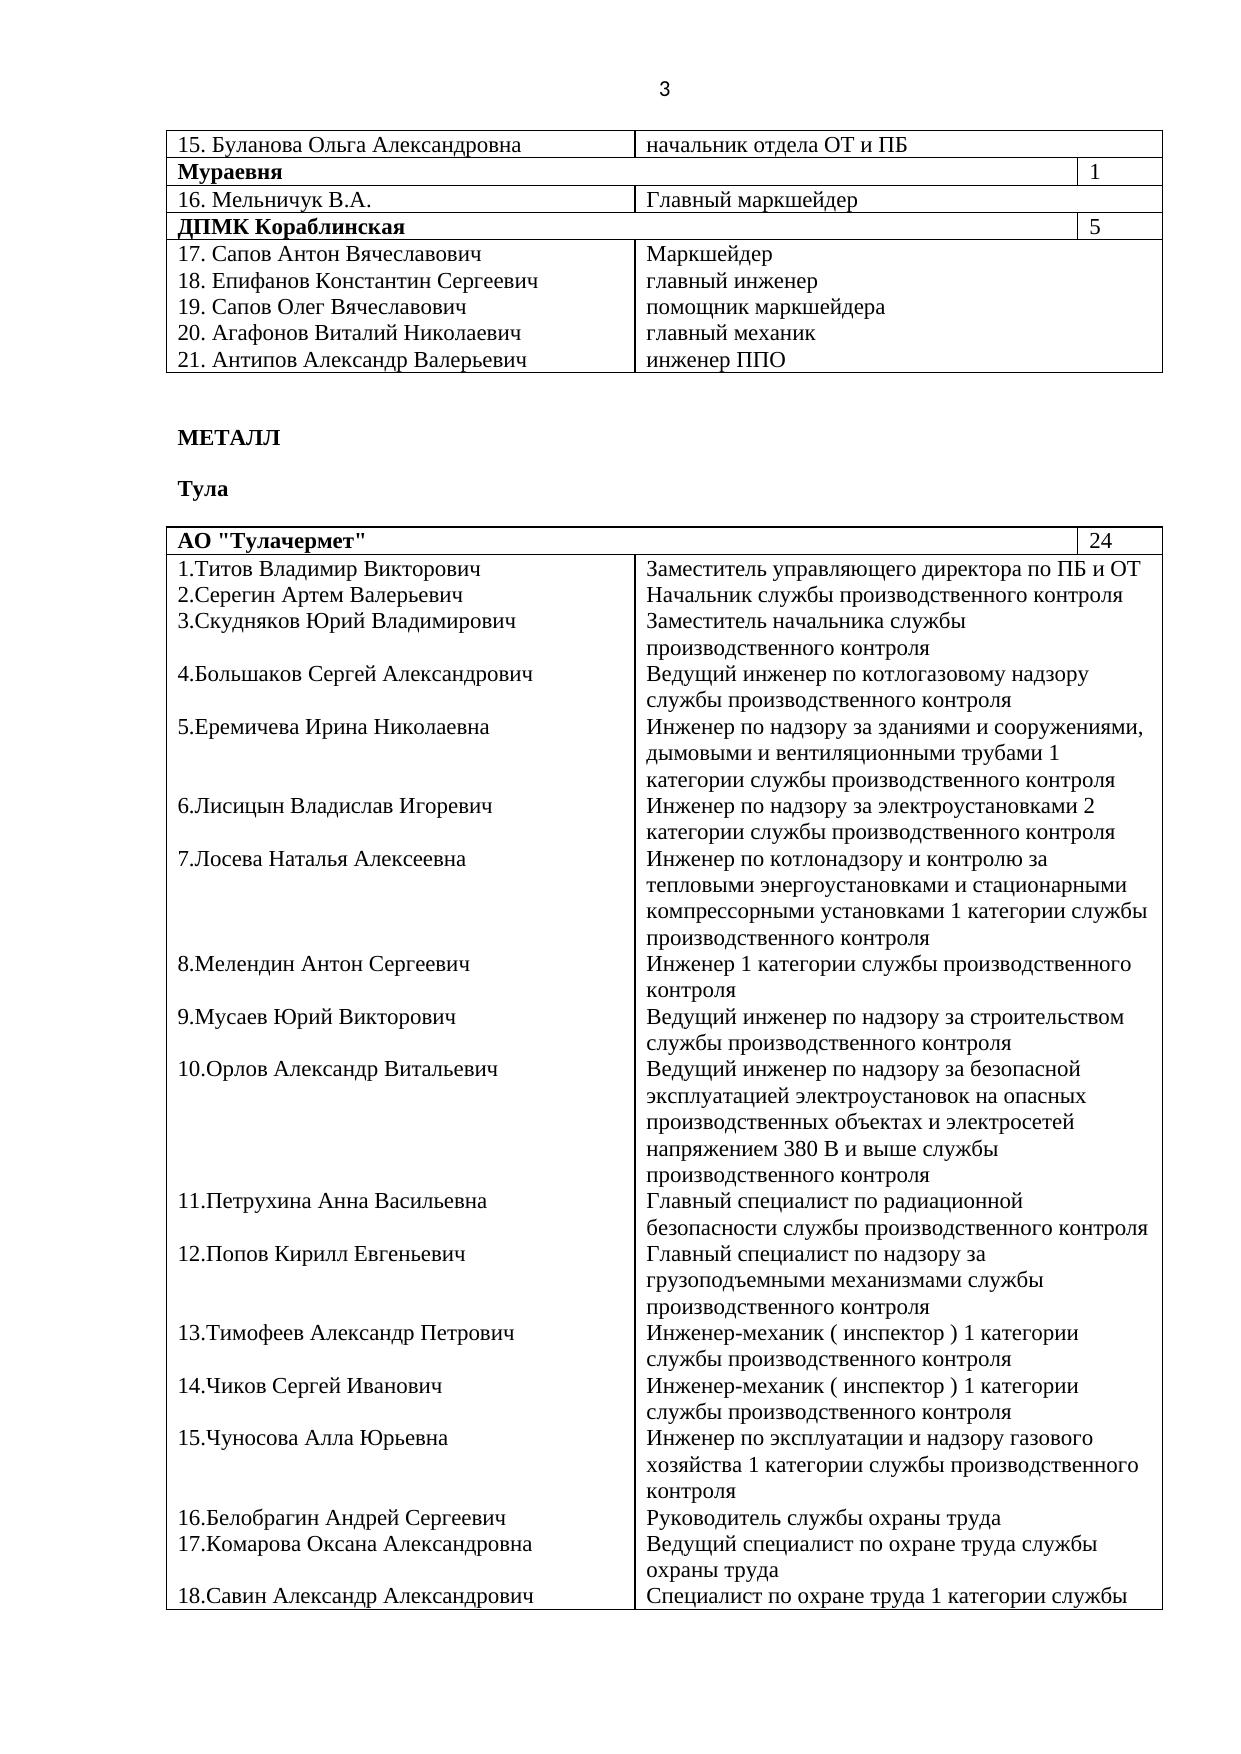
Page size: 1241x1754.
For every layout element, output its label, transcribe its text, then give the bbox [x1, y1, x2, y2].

table_cell 5 [1078, 213, 1162, 239]
table_cell 16. Мельничук В.А. [167, 186, 634, 212]
table_header 24 [1078, 528, 1162, 554]
table_cell 1 [1078, 158, 1162, 184]
table_cell Главный маркшейдер [636, 186, 1162, 212]
text Тула [177, 475, 1152, 502]
table_cell Мураевня [167, 158, 1077, 184]
table_header АО "Тулачермет" [167, 528, 1077, 554]
table_cell ДПМК Кораблинская [167, 213, 1077, 239]
text МЕТАЛЛ [177, 424, 1152, 451]
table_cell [636, 555, 1162, 1609]
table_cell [167, 555, 634, 1609]
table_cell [636, 131, 1162, 157]
table_cell 17. Сапов Антон Вячеславович 18. Епифанов Константин Сергеевич 19. Сапов Олег Вячеславович 20. Агафонов Виталий Николаевич 21. Антипов Александр Валерьевич [167, 240, 634, 372]
table_cell Маркшейдер главный инженер помощник маркшейдера главный механик инженер ППО [636, 240, 1162, 372]
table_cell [167, 131, 634, 157]
